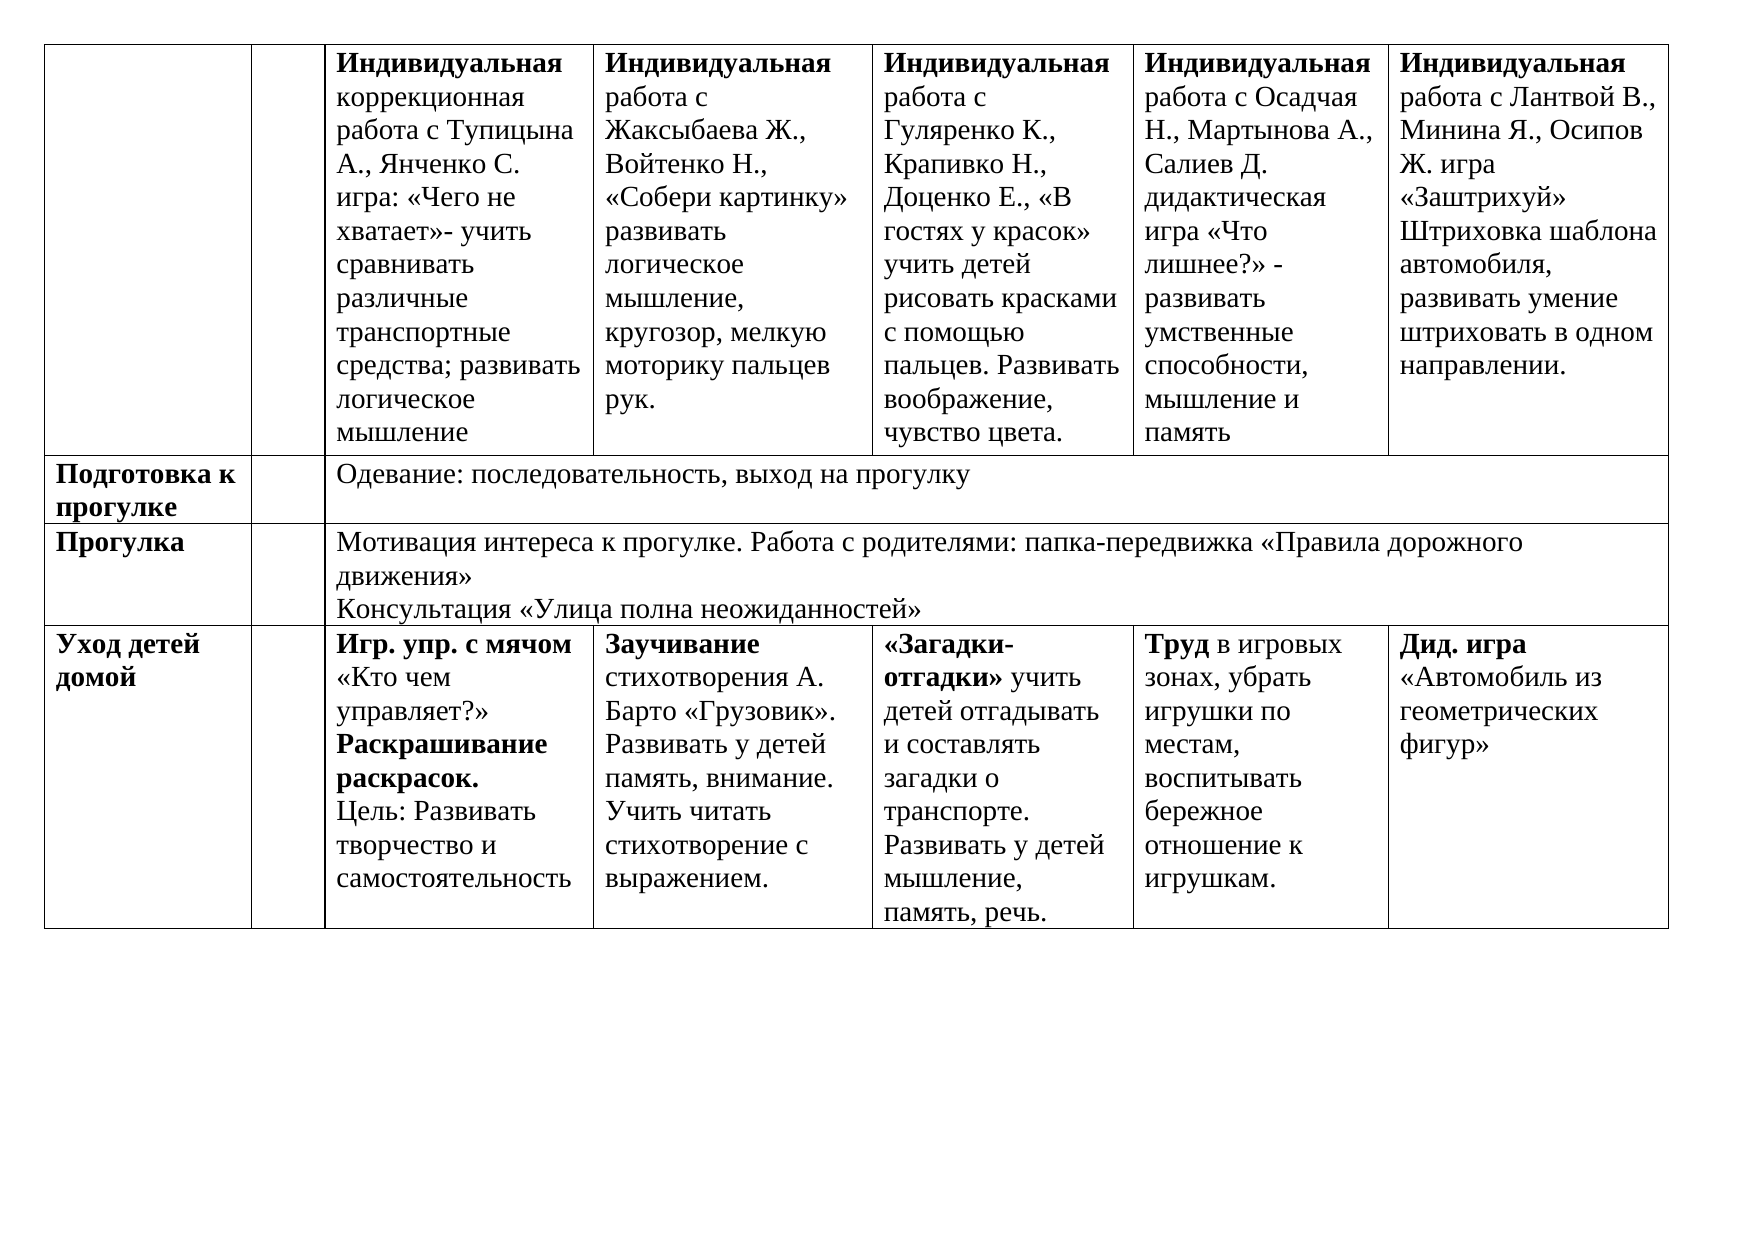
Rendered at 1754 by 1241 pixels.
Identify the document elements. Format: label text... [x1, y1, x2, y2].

table_cell [252, 45, 324, 455]
table_cell Труд в игровых зонах, убрать игрушки по местам, воспитывать бережное отношение к игрушкам. [1134, 626, 1388, 928]
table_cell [45, 45, 251, 455]
table_cell «Загадки-отгадки» учить детей отгадывать и составлять загадки о транспорте. Развивать у детей мышление, память, речь. [873, 626, 1133, 928]
table_cell Индивидуальная работа с Осадчая Н., Мартынова А., Салиев Д. дидактическая игра «Что лишнее?» - развивать умственные способности, мышление и память [1134, 45, 1388, 455]
table_cell Игр. упр. с мячом «Кто чем управляет?» Раскрашивание раскрасок. Цель: Развивать творчество и самостоятельность [326, 626, 593, 928]
table_cell Подготовка к прогулке [45, 456, 251, 523]
table_cell [252, 626, 324, 928]
table_cell Заучивание стихотворения А. Барто «Грузовик». Развивать у детей память, внимание. Учить читать стихотворение с выражением. [594, 626, 872, 928]
table_cell Уход детей домой [45, 626, 251, 928]
table_cell [252, 524, 324, 625]
table_cell [252, 456, 324, 523]
table_cell Прогулка [45, 524, 251, 625]
table_cell Индивидуальная коррекционная работа с Тупицына А., Янченко С. игра: «Чего не хватает»- учить сравнивать различные транспортные средства; развивать логическое мышление [326, 45, 593, 455]
table_cell Индивидуальная работа с Лантвой В., Минина Я., Осипов Ж. игра «Заштрихуй» Штриховка шаблона автомобиля, развивать умение штриховать в одном направлении. [1389, 45, 1668, 455]
table_cell Индивидуальная работа с Жаксыбаева Ж., Войтенко Н., «Собери картинку» развивать логическое мышление, кругозор, мелкую моторику пальцев рук. [594, 45, 872, 455]
table_cell Одевание: последовательность, выход на прогулку [326, 456, 1668, 523]
table_cell Мотивация интереса к прогулке. Работа с родителями: папка-передвижка «Правила дорожного движения» Консультация «Улица полна неожиданностей» [326, 524, 1668, 625]
table_cell Индивидуальная работа с Гуляренко К., Крапивко Н., Доценко Е., «В гостях у красок» учить детей рисовать красками с помощью пальцев. Развивать воображение, чувство цвета. [873, 45, 1133, 455]
table_cell Дид. игра «Автомобиль из геометрических фигур» [1389, 626, 1668, 928]
